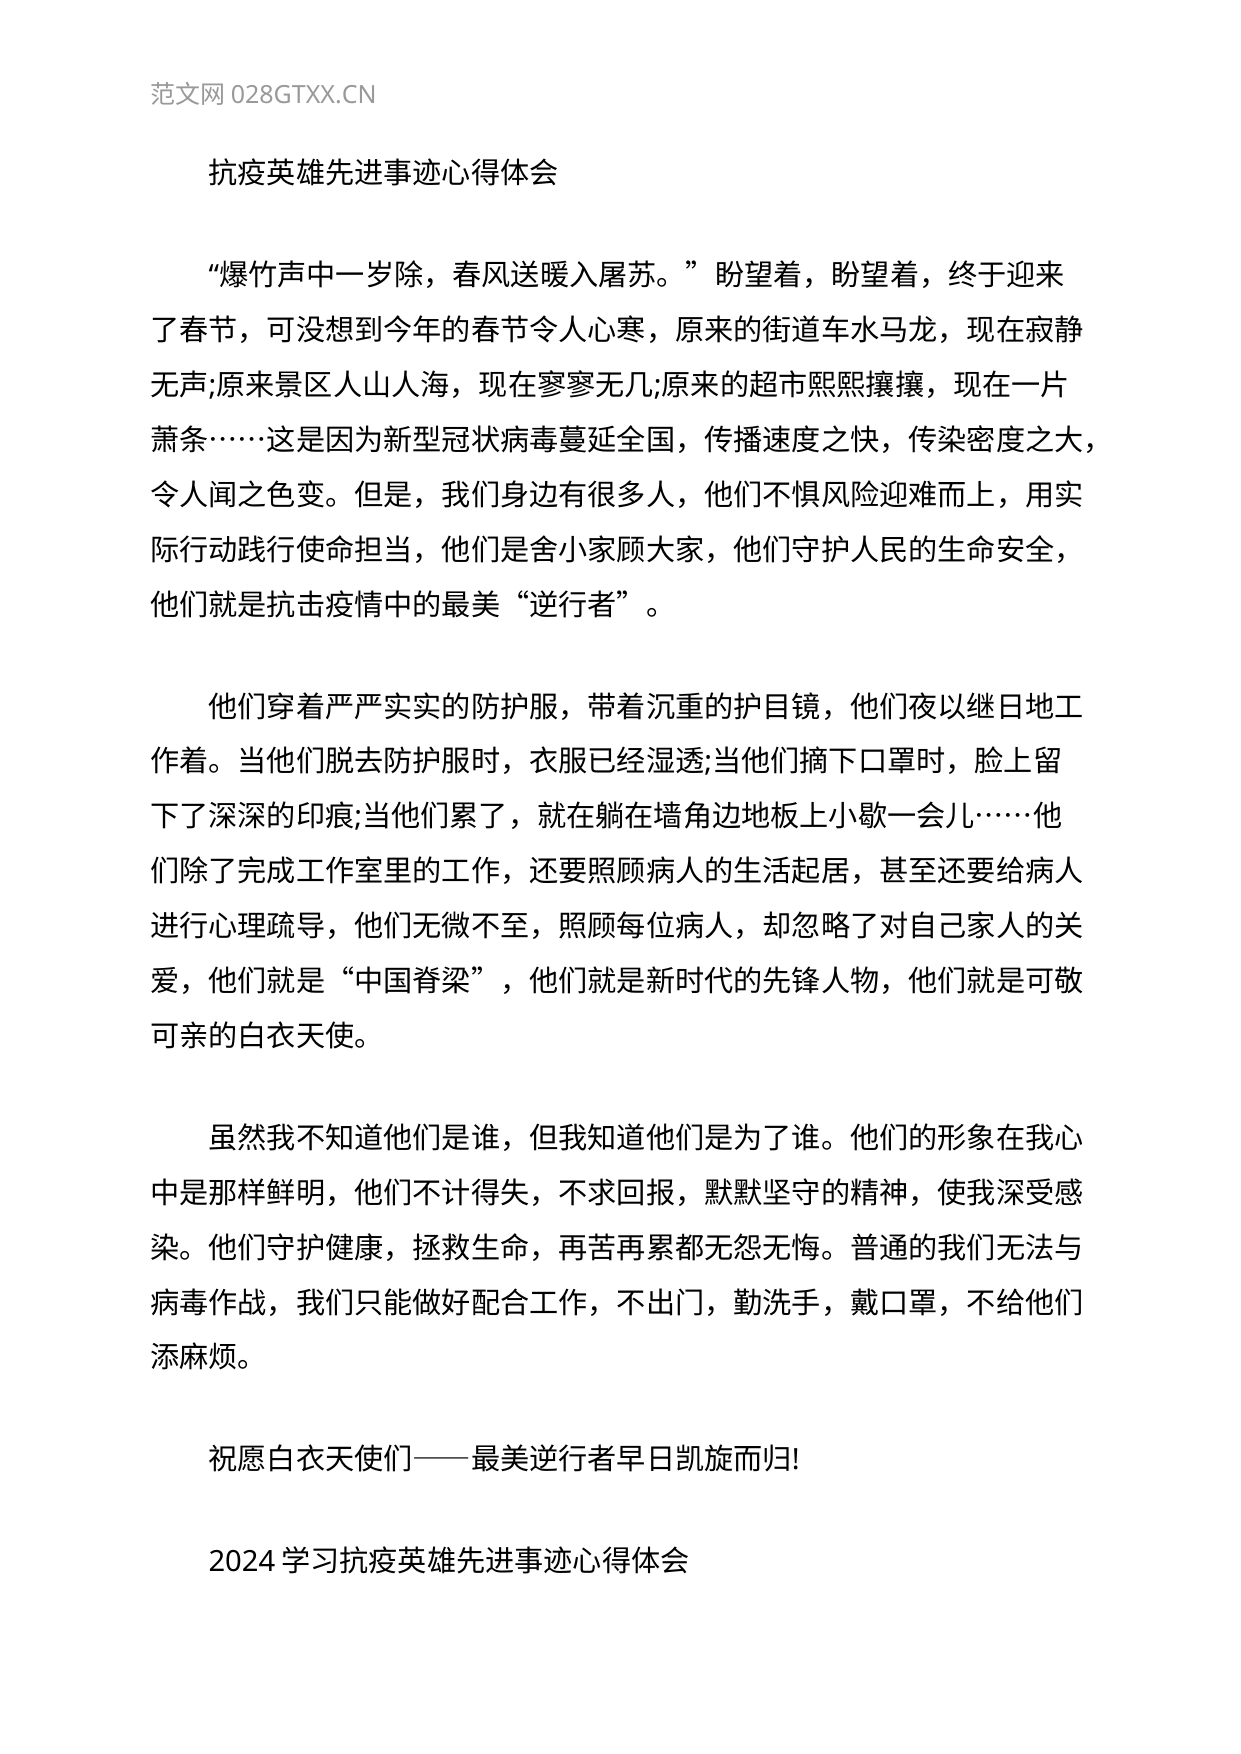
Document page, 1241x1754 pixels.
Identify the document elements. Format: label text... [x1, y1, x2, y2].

text “爆竹声中一岁除，春风送暖入屠苏。”盼望着，盼望着，终于迎来了春节，可没想到今年的春节令人心寒，原来的街道车水马龙，现在寂静无声;原来景区人山人海，现在寥寥无几;原来的超市熙熙攘攘，现在一片萧条……这是因为新型冠状病毒蔓延全国，传播速度之快，传染密度之大，令人闻之色变。但是，我们身边有很多人，他们不惧风险迎难而上，用实际行动践行使命担当，他们是舍小家顾大家，他们守护人民的生命安全，他们就是抗击疫情中的最美“逆行者”。 [150, 252, 1090, 624]
text 祝愿白衣天使们——最美逆行者早日凯旋而归! [150, 1436, 1090, 1478]
text 抗疫英雄先进事迹心得体会 [150, 150, 1090, 192]
text 2024学习抗疫英雄先进事迹心得体会 [150, 1538, 1090, 1580]
text 虽然我不知道他们是谁，但我知道他们是为了谁。他们的形象在我心中是那样鲜明，他们不计得失，不求回报，默默坚守的精神，使我深受感染。他们守护健康，拯救生命，再苦再累都无怨无悔。普通的我们无法与病毒作战，我们只能做好配合工作，不出门，勤洗手，戴口罩，不给他们添麻烦。 [150, 1114, 1090, 1376]
text 他们穿着严严实实的防护服，带着沉重的护目镜，他们夜以继日地工作着。当他们脱去防护服时，衣服已经湿透;当他们摘下口罩时，脸上留下了深深的印痕;当他们累了，就在躺在墙角边地板上小歇一会儿……他们除了完成工作室里的工作，还要照顾病人的生活起居，甚至还要给病人进行心理疏导，他们无微不至，照顾每位病人，却忽略了对自己家人的关爱，他们就是“中国脊梁”，他们就是新时代的先锋人物，他们就是可敬可亲的白衣天使。 [150, 683, 1090, 1055]
